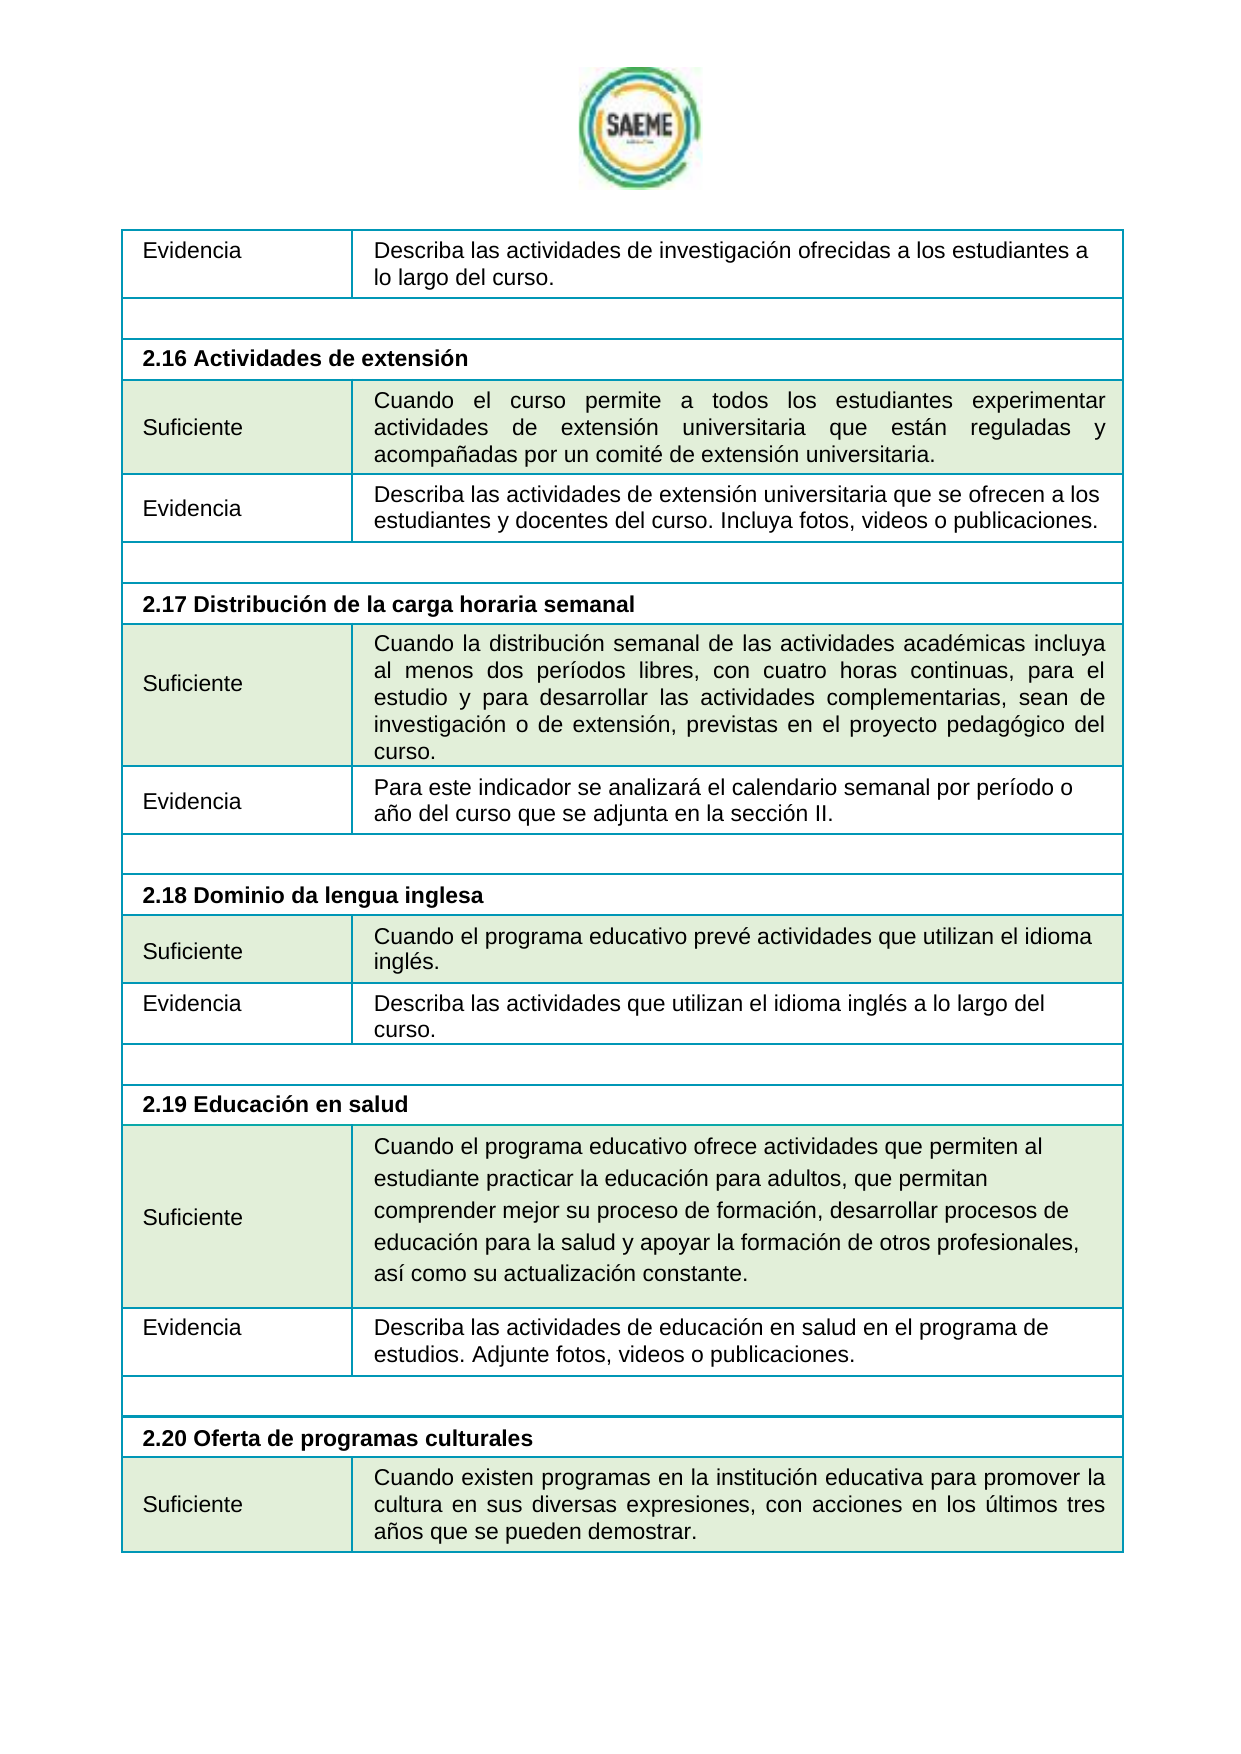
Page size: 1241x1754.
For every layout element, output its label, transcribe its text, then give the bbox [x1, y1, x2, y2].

table_cell Describa las actividades de extensión universitaria que se ofrecen a los estudiantes y docentes del curso. Incluya fotos, videos o publicaciones. [353, 475, 1122, 541]
table_cell Cuando el curso permite a todos los estudiantes experimentar actividades de extensión universitaria que están reguladas y acompañadas por un comité de extensión universitaria. [353, 381, 1122, 473]
table_cell Cuando existen programas en la institución educativa para promover la cultura en sus diversas expresiones, con acciones en los últimos tres años que se pueden demostrar. [353, 1458, 1122, 1551]
table_cell Para este indicador se analizará el calendario semanal por período o año del curso que se adjunta en la sección II. [353, 767, 1122, 832]
table_cell 2.17 Distribución de la carga horaria semanal [123, 584, 1122, 623]
table_cell [123, 1377, 1122, 1415]
table_cell 2.18 Dominio da lengua inglesa [123, 875, 1122, 914]
table_cell Cuando la distribución semanal de las actividades académicas incluya al menos dos períodos libres, con cuatro horas continuas, para el estudio y para desarrollar las actividades complementarias, sean de investigación o de extensión, previstas en el proyecto pedagógico del curso. [353, 625, 1122, 765]
table_cell [123, 299, 1122, 338]
table_cell 2.20 Oferta de programas culturales [123, 1418, 1122, 1456]
table_cell 2.16 Actividades de extensión [123, 340, 1122, 378]
table_cell Suficiente [123, 381, 351, 473]
table_cell Evidencia [123, 1309, 351, 1374]
table_cell Evidencia [123, 984, 351, 1043]
table_cell Suficiente [123, 1126, 351, 1307]
table_cell [123, 835, 1122, 873]
table_header Describa las actividades de investigación ofrecidas a los estudiantes a lo largo del curso. [353, 231, 1122, 297]
table_cell Suficiente [123, 625, 351, 765]
table_cell Suficiente [123, 1458, 351, 1551]
table_cell Suficiente [123, 916, 351, 982]
table_header Evidencia [123, 231, 351, 297]
table_cell [123, 543, 1122, 582]
table_cell 2.19 Educación en salud [123, 1086, 1122, 1124]
table_cell Cuando el programa educativo prevé actividades que utilizan el idioma inglés. [353, 916, 1122, 982]
table_cell [123, 1045, 1122, 1083]
table_cell Evidencia [123, 475, 351, 541]
table_cell Evidencia [123, 767, 351, 832]
table_cell Describa las actividades que utilizan el idioma inglés a lo largo del curso. [353, 984, 1122, 1043]
table_cell Cuando el programa educativo ofrece actividades que permiten al estudiante practicar la educación para adultos, que permitan comprender mejor su proceso de formación, desarrollar procesos de educación para la salud y apoyar la formación de otros profesionales, así como su actualización constante. [353, 1126, 1122, 1307]
table_cell Describa las actividades de educación en salud en el programa de estudios. Adjunte fotos, videos o publicaciones. [353, 1309, 1122, 1374]
picture [578, 67, 703, 190]
